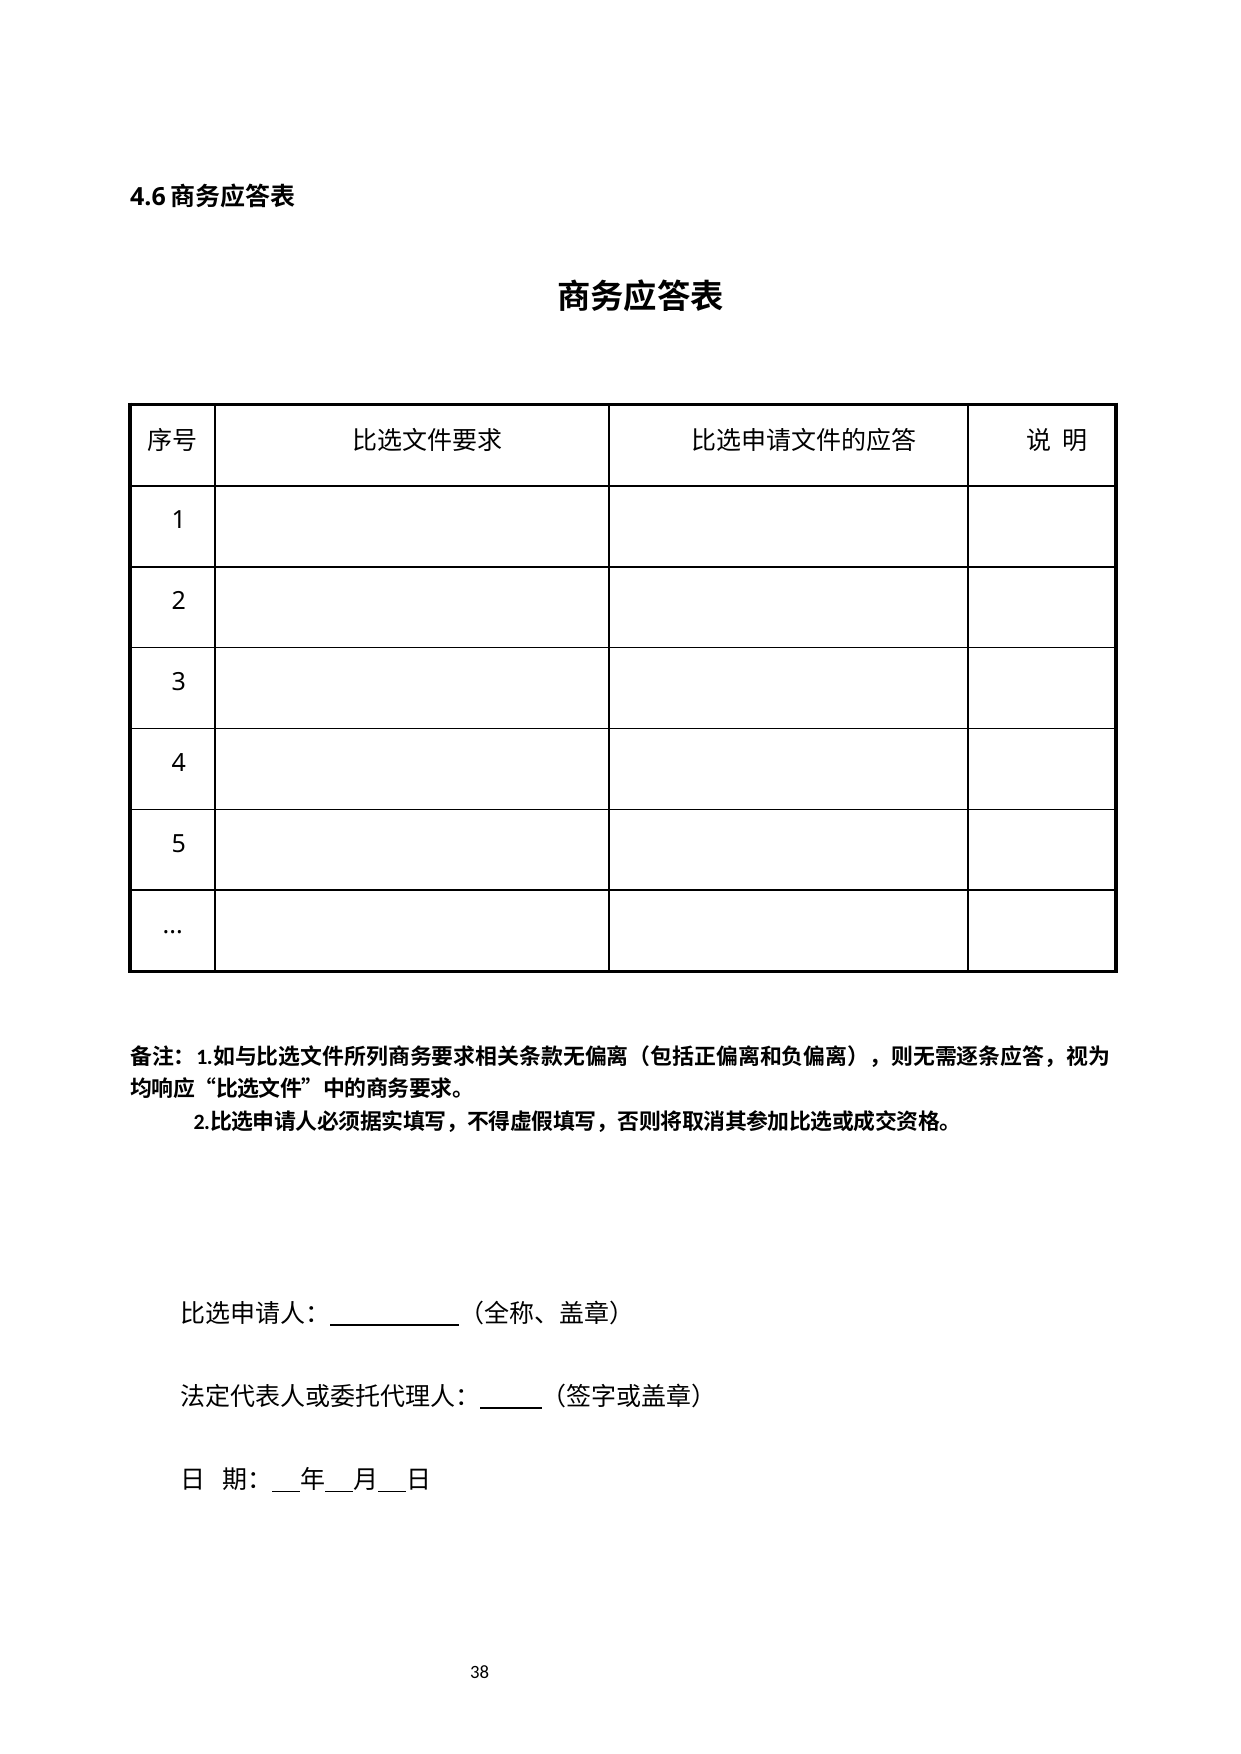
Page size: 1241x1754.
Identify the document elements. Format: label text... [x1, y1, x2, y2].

table_cell [610, 568, 967, 647]
table_cell [610, 487, 967, 566]
table_header 比选申请文件的应答 [610, 406, 967, 485]
text 法定代表人或委托代理人： （签字或盖章） [130, 1362, 1109, 1427]
table_cell [216, 810, 608, 889]
subtitle 4.6商务应答表 [130, 162, 1110, 227]
table_header 比选文件要求 [216, 406, 608, 485]
table_cell 3 [132, 648, 214, 728]
table_cell 4 [132, 729, 214, 808]
table_cell [610, 729, 967, 808]
table_cell [969, 891, 1114, 970]
text 2.比选申请人必须据实填写，不得虚假填写，否则将取消其参加比选或成交资格。 [130, 1103, 1110, 1136]
table_cell 1 [132, 487, 214, 566]
table_cell [216, 568, 608, 647]
table_cell [610, 810, 967, 889]
table_cell [216, 891, 608, 970]
table_cell [969, 648, 1114, 728]
table_cell [969, 810, 1114, 889]
table_cell [216, 648, 608, 728]
table_cell [216, 729, 608, 808]
table_cell ... [132, 891, 214, 970]
table_cell [216, 487, 608, 566]
table_cell [610, 891, 967, 970]
table_cell 2 [132, 568, 214, 647]
table_cell [969, 568, 1114, 647]
text 日 期： 年 月 日 [130, 1445, 1110, 1510]
table_cell [969, 729, 1114, 808]
text 比选申请人： （全称、盖章） [130, 1279, 1109, 1344]
table_header 序号 [132, 406, 214, 485]
table_cell [969, 487, 1114, 566]
table_header 说 明 [969, 406, 1114, 485]
text 商务应答表 [130, 261, 1110, 326]
table_cell 5 [132, 810, 214, 889]
text 备注：1.如与比选文件所列商务要求相关条款无偏离（包括正偏离和负偏离），则无需逐条应答，视为均响应“比选文件”中的商务要求。 [130, 1038, 1110, 1103]
table_cell [610, 648, 967, 728]
